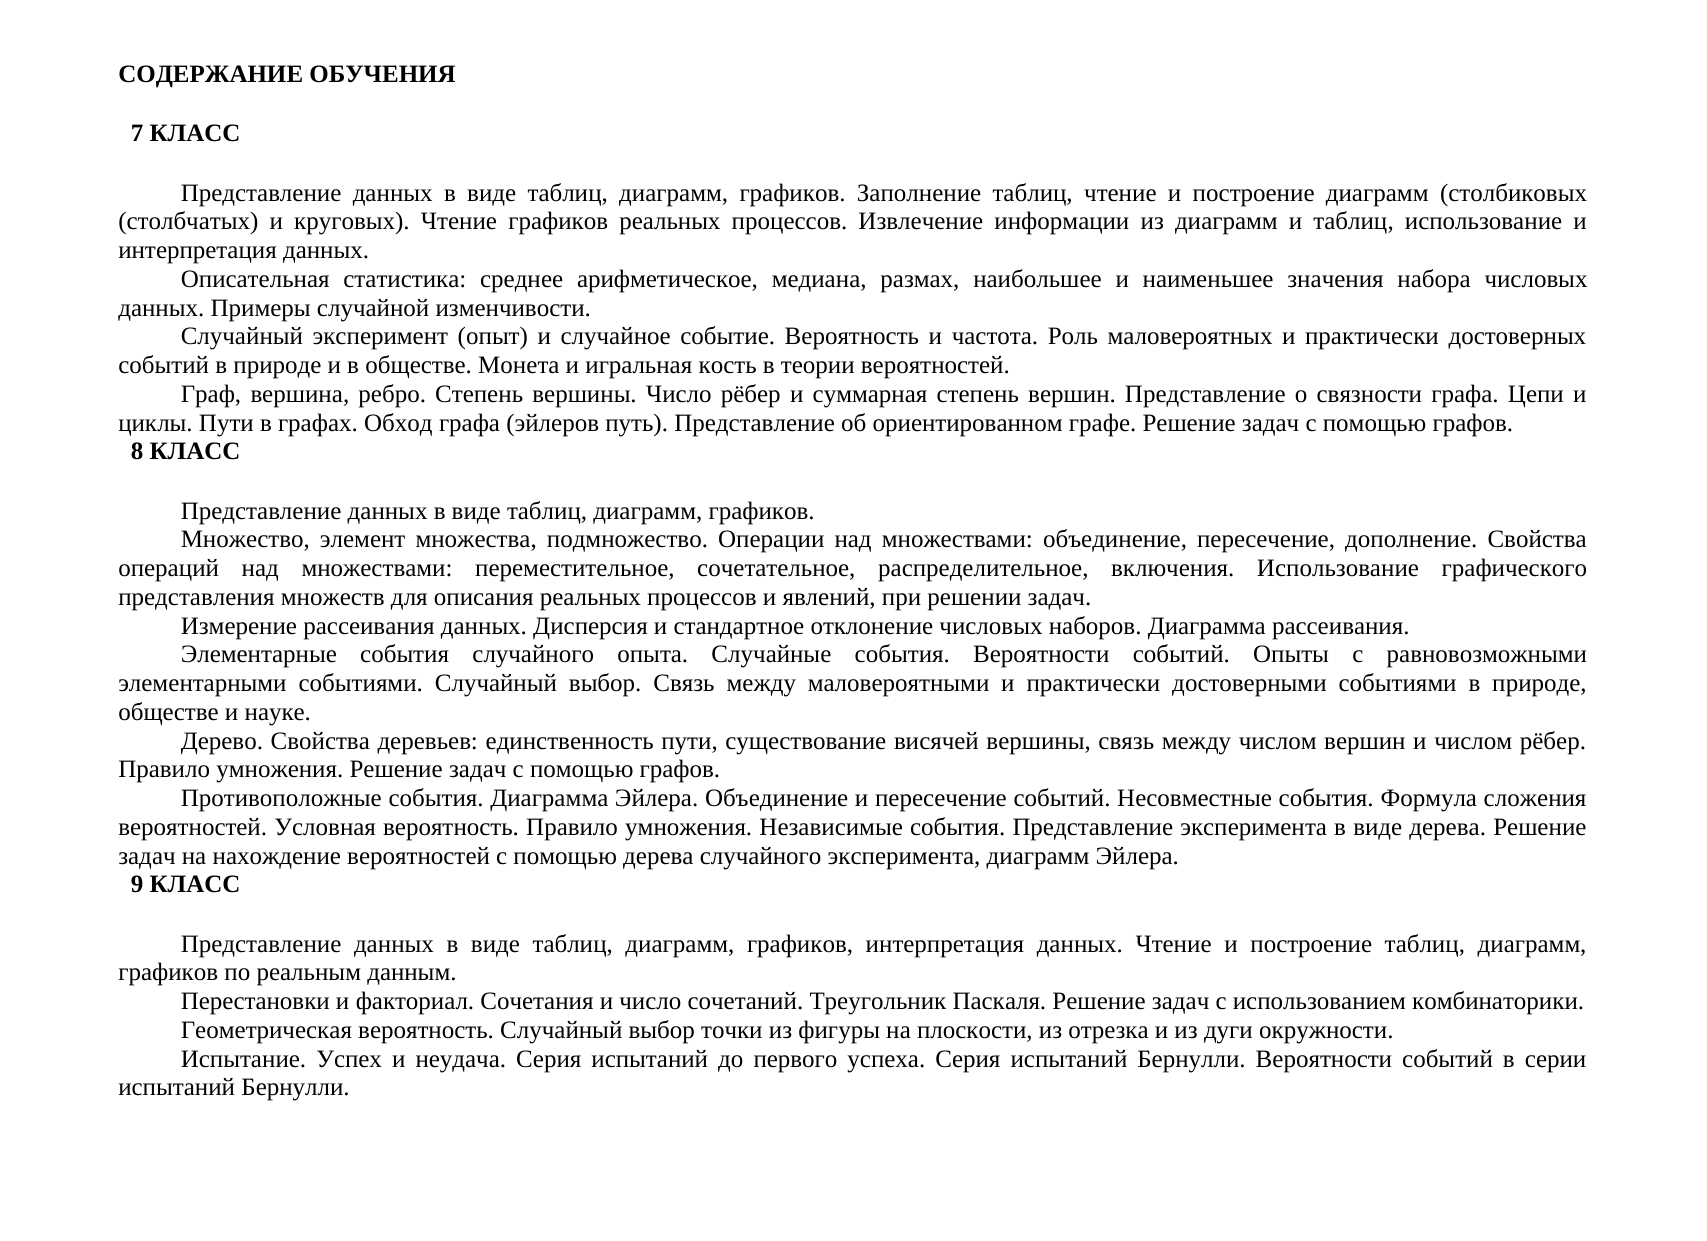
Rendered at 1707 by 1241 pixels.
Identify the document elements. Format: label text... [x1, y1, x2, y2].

text СОДЕРЖАНИЕ ОБУЧЕНИЯ [118, 59, 1588, 88]
text Элементарные события случайного опыта. Случайные события. Вероятности событий. Опыты с равновозможными элементарными событиями. Случайный выбор. Связь между маловероятными и практически достоверными событиями в природе, обществе и науке. [118, 639, 1588, 726]
text 7 КЛАСС [131, 118, 1588, 147]
text Противоположные события. Диаграмма Эйлера. Объединение и пересечение событий. Несовместные события. Формула сложения вероятностей. Условная вероятность. Правило умножения. Независимые события. Представление эксперимента в виде дерева. Решение задач на нахождение вероятностей с помощью дерева случайного эксперимента, диаграмм Эйлера. [118, 783, 1588, 869]
text Представление данных в виде таблиц, диаграмм, графиков. Заполнение таблиц, чтение и построение диаграмм (столбиковых (столбчатых) и круговых). Чтение графиков реальных процессов. Извлечение информации из диаграмм и таблиц, использование и интерпретация данных. [118, 178, 1588, 264]
text Представление данных в виде таблиц, диаграмм, графиков. [118, 496, 1588, 524]
text 8 КЛАСС [131, 436, 1588, 465]
text Представление данных в виде таблиц, диаграмм, графиков, интерпретация данных. Чтение и построение таблиц, диаграмм, графиков по реальным данным. [118, 929, 1588, 986]
text Граф, вершина, ребро. Степень вершины. Число рёбер и суммарная степень вершин. Представление о связности графа. Цепи и циклы. Пути в графах. Обход графа (эйлеров путь). Представление об ориентированном графе. Решение задач с помощью графов. [118, 379, 1588, 436]
text Множество, элемент множества, подмножество. Операции над множествами: объединение, пересечение, дополнение. Свойства операций над множествами: переместительное, сочетательное, распределительное, включения. Использование графического представления множеств для описания реальных процессов и явлений, при решении задач. [118, 524, 1588, 611]
text Случайный эксперимент (опыт) и случайное событие. Вероятность и частота. Роль маловероятных и практически достоверных событий в природе и в обществе. Монета и игральная кость в теории вероятностей. [118, 321, 1588, 379]
text Перестановки и факториал. Сочетания и число сочетаний. Треугольник Паскаля. Решение задач с использованием комбинаторики. [118, 986, 1588, 1015]
text Геометрическая вероятность. Случайный выбор точки из фигуры на плоскости, из отрезка и из дуги окружности. [118, 1015, 1588, 1044]
text Дерево. Свойства деревьев: единственность пути, существование висячей вершины, связь между числом вершин и числом рёбер. Правило умножения. Решение задач с помощью графов. [118, 726, 1588, 783]
text Испытание. Успех и неудача. Серия испытаний до первого успеха. Серия испытаний Бернулли. Вероятности событий в серии испытаний Бернулли. [118, 1044, 1588, 1101]
text 9 КЛАСС [131, 869, 1588, 898]
text Измерение рассеивания данных. Дисперсия и стандартное отклонение числовых наборов. Диаграмма рассеивания. [118, 611, 1588, 639]
text Описательная статистика: среднее арифметическое, медиана, размах, наибольшее и наименьшее значения набора числовых данных. Примеры случайной изменчивости. [118, 264, 1588, 321]
